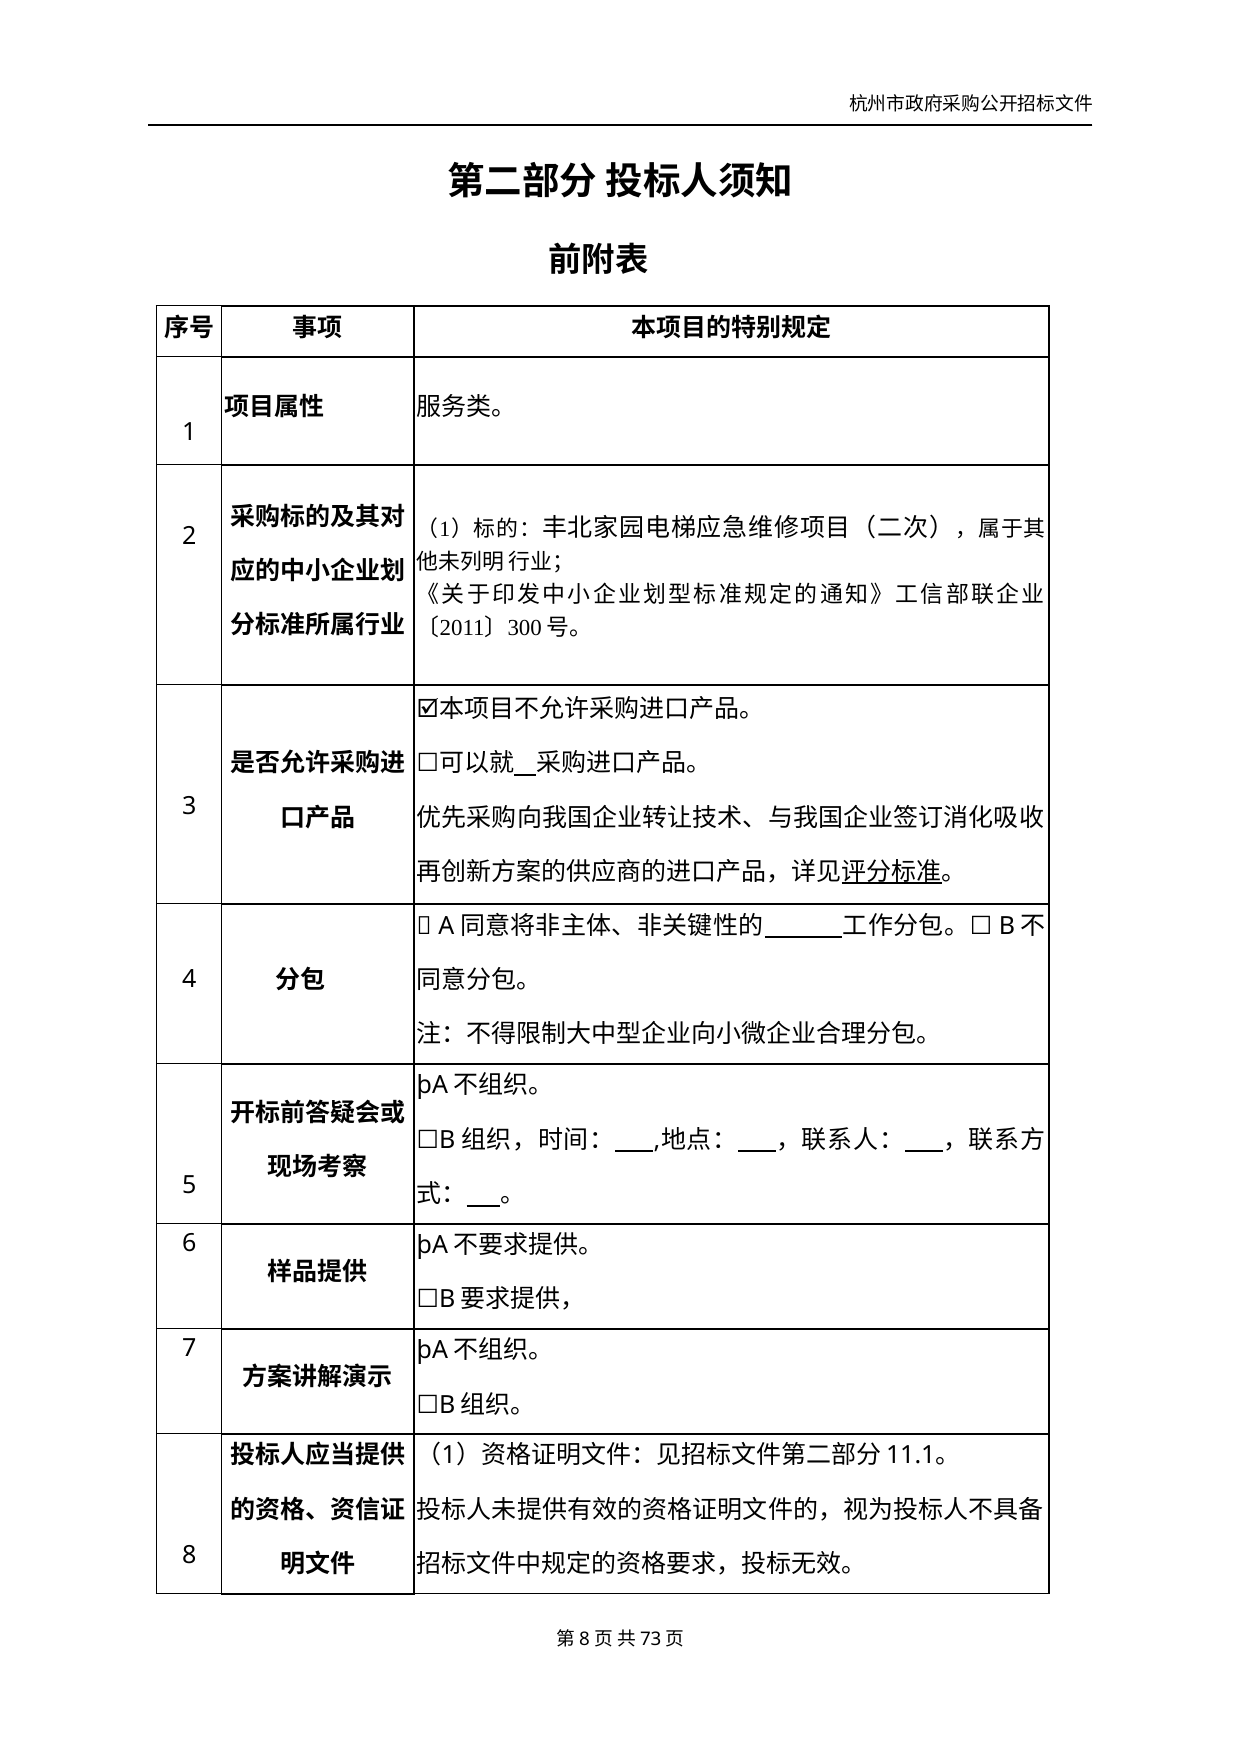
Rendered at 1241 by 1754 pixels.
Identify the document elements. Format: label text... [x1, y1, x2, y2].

table_cell 2 [157, 465, 221, 684]
table_cell 样品提供 [222, 1225, 413, 1328]
table_cell A不组织。 B组织。 [415, 1330, 1048, 1433]
table_cell 服务类。 [415, 358, 1048, 464]
table_cell 项目属性 [222, 358, 413, 464]
table_cell 采购标的及其对应的中小企业划分标准所属行业 [222, 466, 413, 684]
table_cell 投标人应当提供的资格、资信证明文件 [222, 1435, 413, 1592]
table_cell 7 [157, 1329, 221, 1433]
table_header 序号 [157, 306, 221, 356]
table_cell 6 [157, 1224, 221, 1328]
table_cell （1）标的：丰北家园电梯应急维修项目（二次），属于其他未列明 行业； 《关于印发中小企业划型标准规定的通知》工信部联企业〔2011〕300号。 [415, 466, 1048, 684]
table_header 事项 [222, 307, 413, 356]
table_cell 5 [157, 1064, 221, 1222]
table_cell （1）资格证明文件：见招标文件第二部分11.1。 投标人未提供有效的资格证明文件的，视为投标人不具备招标文件中规定的资格要求，投标无效。 [415, 1435, 1048, 1592]
table_cell A同意将非主体、非关键性的 工作分包。 B不同意分包。 注：不得限制大中型企业向小微企业合理分包。 [415, 905, 1048, 1063]
table_cell 本项目不允许采购进口产品。 可以就 采购进口产品。 优先采购向我国企业转让技术、与我国企业签订消化吸收再创新方案的供应商的进口产品，详见评分标准。 [415, 686, 1048, 903]
table_cell 1 [157, 357, 221, 464]
table_cell A不组织。 B组织，时间： ,地点： ，联系人： ，联系方式： 。 [415, 1065, 1048, 1222]
table_cell 8 [157, 1434, 221, 1592]
text 前附表 [148, 233, 1092, 281]
table_cell 开标前答疑会或现场考察 [222, 1065, 413, 1222]
text 第二部分 投标人须知 [148, 151, 1092, 206]
table_cell 是否允许采购进口产品 [222, 686, 413, 903]
table_cell A不要求提供。 B要求提供， [415, 1225, 1048, 1328]
table_cell 分包 [222, 905, 413, 1063]
table_cell 方案讲解演示 [222, 1330, 413, 1433]
table_cell 3 [157, 685, 221, 903]
table_cell 4 [157, 904, 221, 1063]
table_header 本项目的特别规定 [415, 307, 1048, 356]
